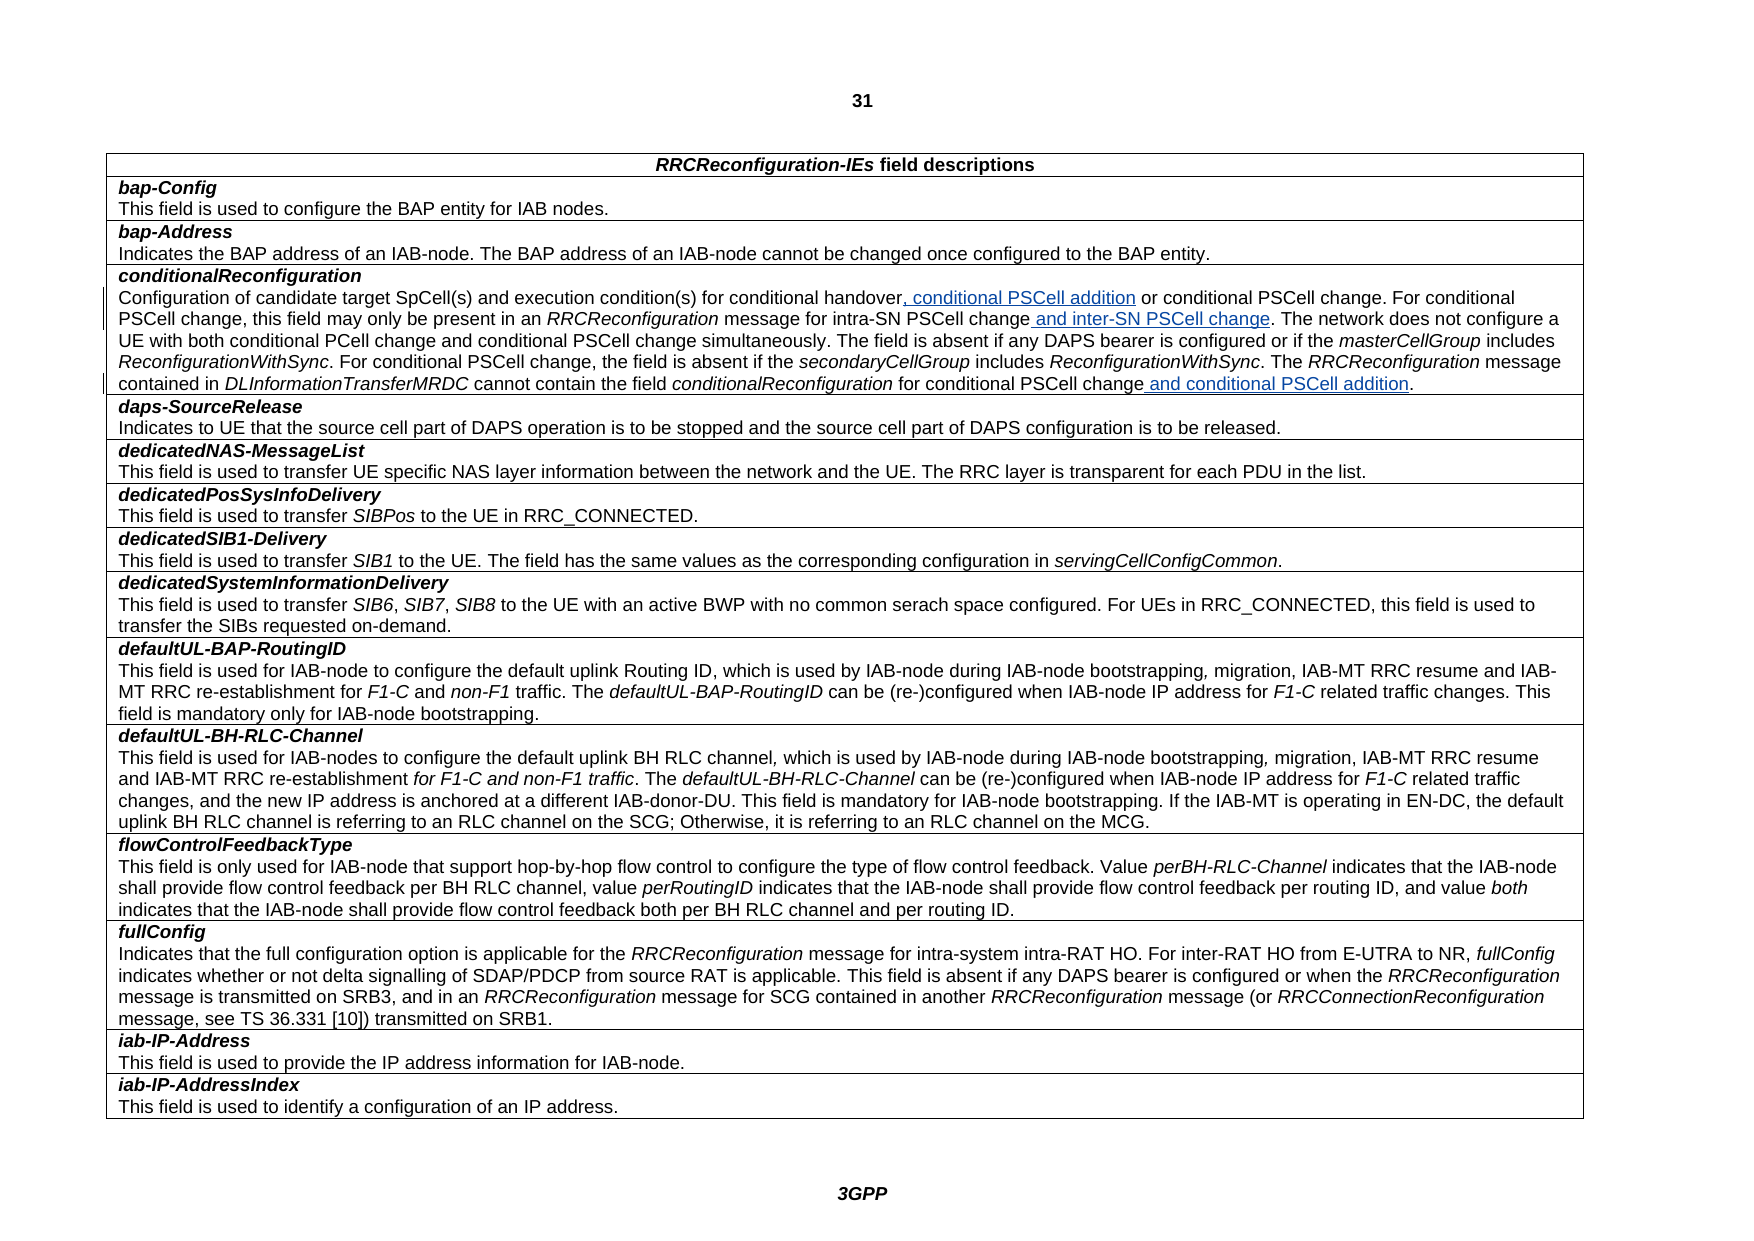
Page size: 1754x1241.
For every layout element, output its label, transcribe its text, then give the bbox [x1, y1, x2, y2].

table_cell daps-SourceRelease Indicates to UE that the source cell part of DAPS operation is to be stopped and the source cell part of DAPS configuration is to be released. [107, 395, 1583, 438]
table_cell dedicatedSystemInformationDelivery This field is used to transfer SIB6, SIB7, SIB8 to the UE with an active BWP with no common serach space configured. For UEs in RRC_CONNECTED, this field is used to transfer the SIBs requested on-demand. [107, 572, 1583, 637]
table_cell dedicatedSIB1-Delivery This field is used to transfer SIB1 to the UE. The field has the same values as the corresponding configuration in servingCellConfigCommon. [107, 528, 1583, 571]
table_cell dedicatedNAS-MessageList This field is used to transfer UE specific NAS layer information between the network and the UE. The RRC layer is transparent for each PDU in the list. [107, 440, 1583, 483]
table_cell fullConfig Indicates that the full configuration option is applicable for the RRCReconfiguration message for intra-system intra-RAT HO. For inter-RAT HO from E-UTRA to NR, fullConfig indicates whether or not delta signalling of SDAP/PDCP from source RAT is applicable. This field is absent if any DAPS bearer is configured or when the RRCReconfiguration message is transmitted on SRB3, and in an RRCReconfiguration message for SCG contained in another RRCReconfiguration message (or RRCConnectionReconfiguration message, see TS 36.331 [10]) transmitted on SRB1. [107, 921, 1583, 1029]
table_cell flowControlFeedbackType This field is only used for IAB-node that support hop-by-hop flow control to configure the type of flow control feedback. Value perBH-RLC-Channel indicates that the IAB-node shall provide flow control feedback per BH RLC channel, value perRoutingID indicates that the IAB-node shall provide flow control feedback per routing ID, and value both indicates that the IAB-node shall provide flow control feedback both per BH RLC channel and per routing ID. [107, 834, 1583, 920]
table_cell iab-IP-Address This field is used to provide the IP address information for IAB-node. [107, 1030, 1583, 1073]
table_cell defaultUL-BAP-RoutingID This field is used for IAB-node to configure the default uplink Routing ID, which is used by IAB-node during IAB-node bootstrapping, migration, IAB-MT RRC resume and IAB-MT RRC re-establishment for F1-C and non-F1 traffic. The defaultUL-BAP-RoutingID can be (re-)configured when IAB-node IP address for F1-C related traffic changes. This field is mandatory only for IAB-node bootstrapping. [107, 638, 1583, 724]
table_cell iab-IP-AddressIndex This field is used to identify a configuration of an IP address. [107, 1074, 1583, 1117]
table_cell bap-Config This field is used to configure the BAP entity for IAB nodes. [107, 177, 1583, 220]
table_cell dedicatedPosSysInfoDelivery This field is used to transfer SIBPos to the UE in RRC_CONNECTED. [107, 484, 1583, 527]
table_cell conditionalReconfiguration Configuration of candidate target SpCell(s) and execution condition(s) for conditional handover or conditional PSCell change. For conditional PSCell change, this field may only be present in an RRCReconfiguration message for intra-SN PSCell change. The network does not configure a UE with both conditional PCell change and conditional PSCell change simultaneously. The field is absent if any DAPS bearer is configured or if the masterCellGroup includes ReconfigurationWithSync. For conditional PSCell change, the field is absent if the secondaryCellGroup includes ReconfigurationWithSync. The RRCReconfiguration message contained in DLInformationTransferMRDC cannot contain the field conditionalReconfiguration for conditional PSCell change. [107, 265, 1583, 394]
table_cell bap-Address Indicates the BAP address of an IAB-node. The BAP address of an IAB-node cannot be changed once configured to the BAP entity. [107, 221, 1583, 264]
table_cell defaultUL-BH-RLC-Channel This field is used for IAB-nodes to configure the default uplink BH RLC channel, which is used by IAB-node during IAB-node bootstrapping, migration, IAB-MT RRC resume and IAB-MT RRC re-establishment for F1-C and non-F1 traffic. The defaultUL-BH-RLC-Channel can be (re-)configured when IAB-node IP address for F1-C related traffic changes, and the new IP address is anchored at a different IAB-donor-DU. This field is mandatory for IAB-node bootstrapping. If the IAB-MT is operating in EN-DC, the default uplink BH RLC channel is referring to an RLC channel on the SCG; Otherwise, it is referring to an RLC channel on the MCG. [107, 725, 1583, 833]
table_header RRCReconfiguration-IEs field descriptions [107, 154, 1583, 176]
